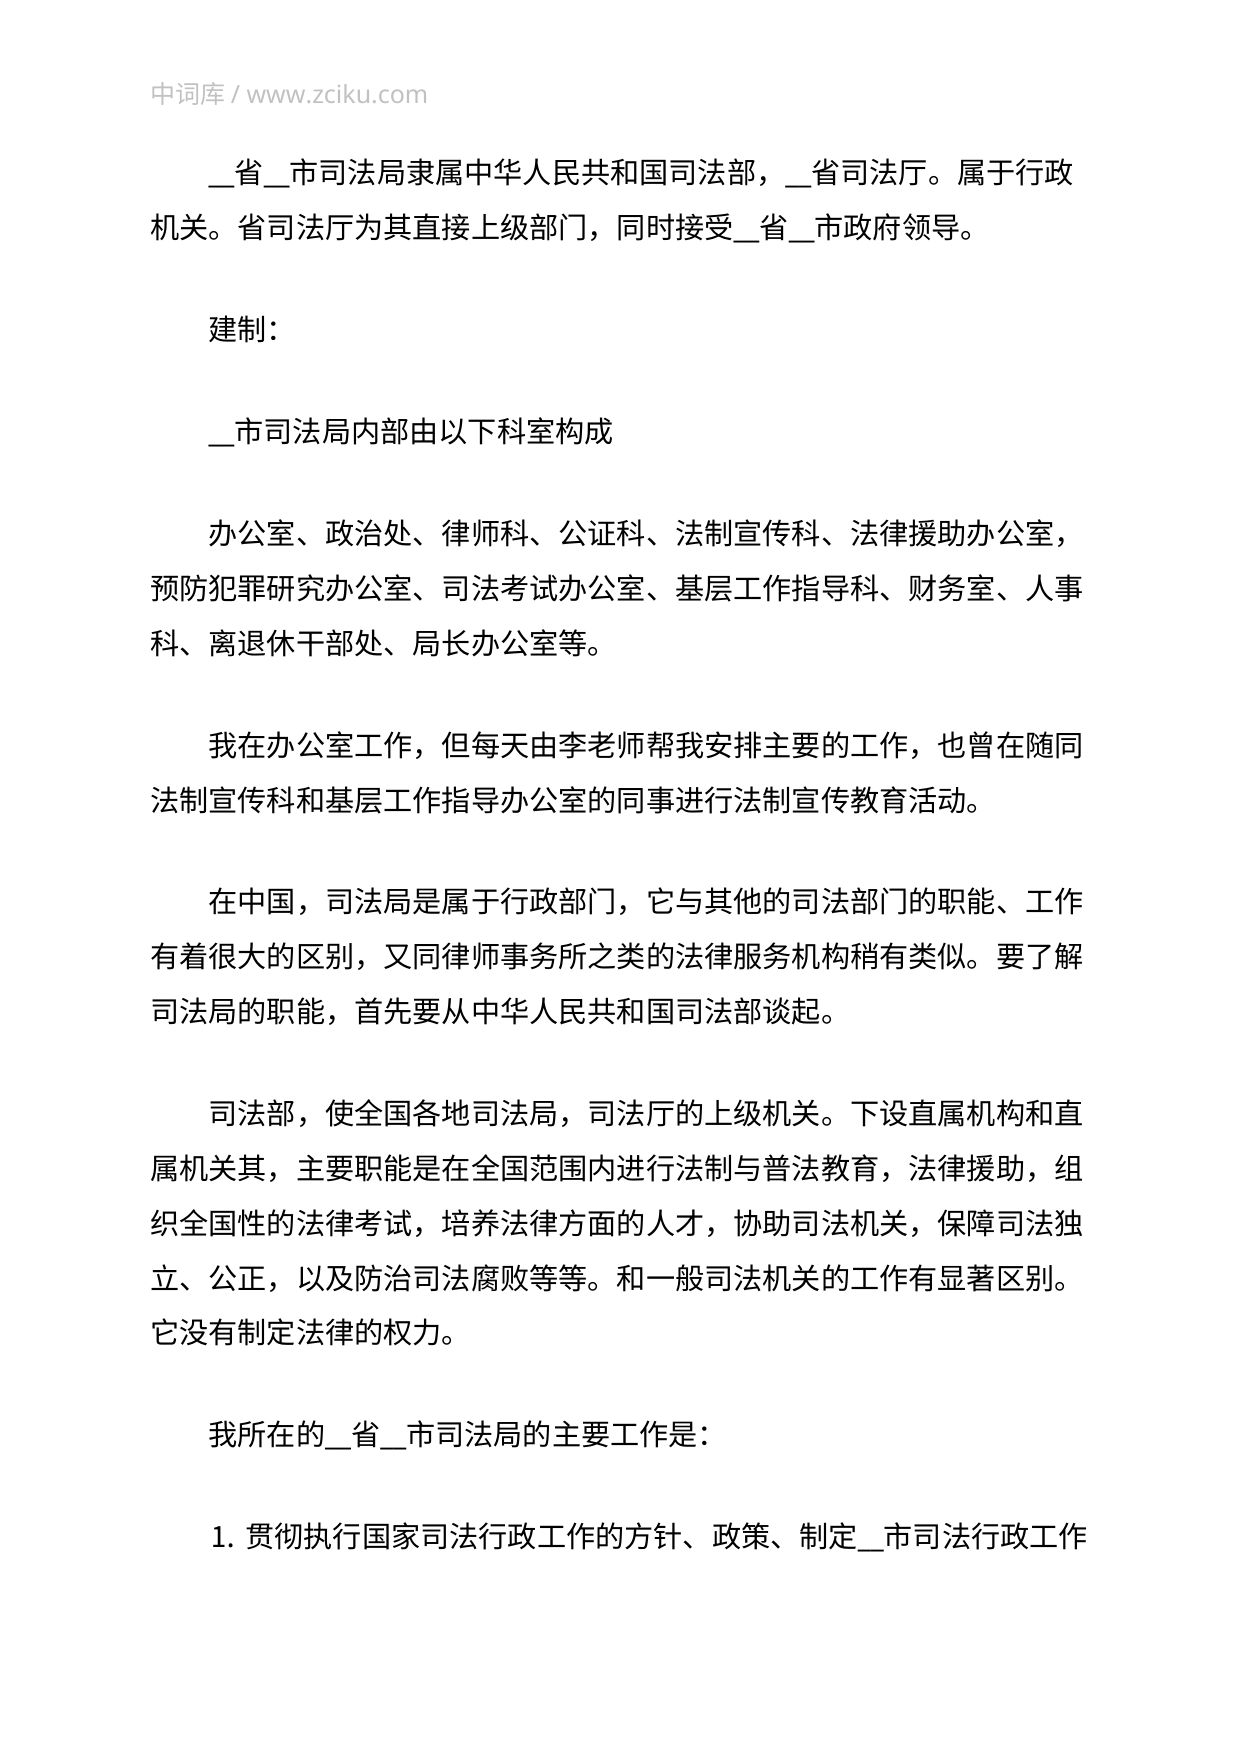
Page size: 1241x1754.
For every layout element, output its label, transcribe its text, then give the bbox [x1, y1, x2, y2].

text 办公室、政治处、律师科、公证科、法制宣传科、法律援助办公室，预防犯罪研究办公室、司法考试办公室、基层工作指导科、财务室、人事科、离退休干部处、局长办公室等。 [150, 511, 1090, 663]
text 在中国，司法局是属于行政部门，它与其他的司法部门的职能、工作有着很大的区别，又同律师事务所之类的法律服务机构稍有类似。要了解司法局的职能，首先要从中华人民共和国司法部谈起。 [150, 879, 1090, 1031]
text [150, 1514, 1090, 1556]
text 司法部，使全国各地司法局，司法厅的上级机关。下设直属机构和直属机关其，主要职能是在全国范围内进行法制与普法教育，法律援助，组织全国性的法律考试，培养法律方面的人才，协助司法机关，保障司法独立、公正，以及防治司法腐败等等。和一般司法机关的工作有显著区别。它没有制定法律的权力。 [150, 1091, 1090, 1352]
text __市司法局内部由以下科室构成 [150, 409, 1090, 451]
text 我在办公室工作，但每天由李老师帮我安排主要的工作，也曾在随同法制宣传科和基层工作指导办公室的同事进行法制宣传教育活动。 [150, 722, 1090, 819]
text 建制： [150, 307, 1090, 349]
text 我所在的__省__市司法局的主要工作是： [150, 1412, 1090, 1454]
text __省__市司法局隶属中华人民共和国司法部，__省司法厅。属于行政机关。省司法厅为其直接上级部门，同时接受__省__市政府领导。 [150, 150, 1090, 247]
